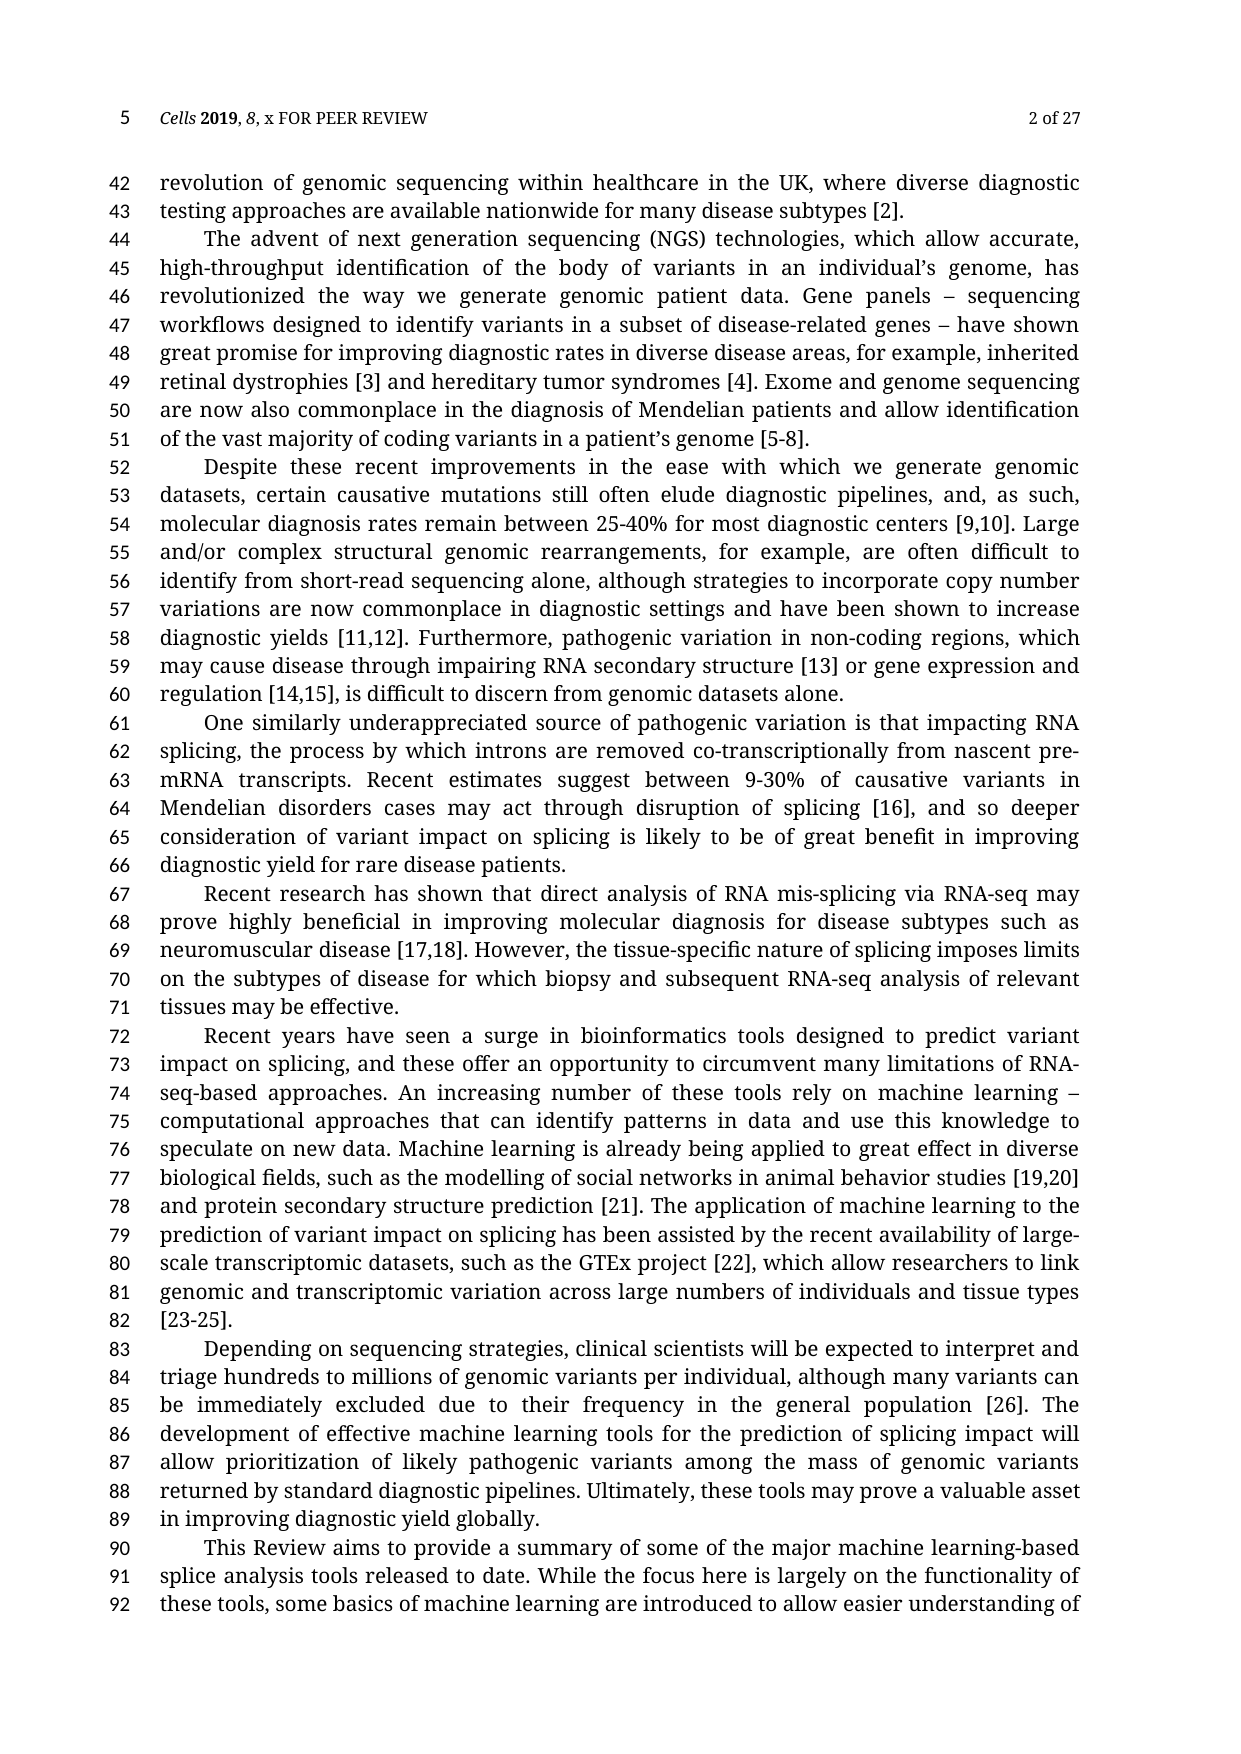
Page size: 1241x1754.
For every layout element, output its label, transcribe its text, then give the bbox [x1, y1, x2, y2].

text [159, 168, 1081, 224]
text Depending on sequencing strategies, clinical scientists will be expected to interpret and triage hundreds to millions of genomic variants per individual, although many variants can be immediately excluded due to their frequency in the general population [26]. The development of effective machine learning tools for the prediction of splicing impact will allow prioritization of likely pathogenic variants among the mass of genomic variants returned by standard diagnostic pipelines. Ultimately, these tools may prove a valuable asset in improving diagnostic yield globally. [159, 1334, 1081, 1533]
text Recent years have seen a surge in bioinformatics tools designed to predict variant impact on splicing, and these offer an opportunity to circumvent many limitations of RNA-seq-based approaches. An increasing number of these tools rely on machine learning – computational approaches that can identify patterns in data and use this knowledge to speculate on new data. Machine learning is already being applied to great effect in diverse biological fields, such as the modelling of social networks in animal behavior studies [19,20] and protein secondary structure prediction [21]. The application of machine learning to the prediction of variant impact on splicing has been assisted by the recent availability of large-scale transcriptomic datasets, such as the GTEx project [22], which allow researchers to link genomic and transcriptomic variation across large numbers of individuals and tissue types [23-25]. [159, 1021, 1081, 1334]
text The advent of next generation sequencing (NGS) technologies, which allow accurate, high-throughput identification of the body of variants in an individual’s genome, has revolutionized the way we generate genomic patient data. Gene panels – sequencing workflows designed to identify variants in a subset of disease-related genes – have shown great promise for improving diagnostic rates in diverse disease areas, for example, inherited retinal dystrophies [3] and hereditary tumor syndromes [4]. Exome and genome sequencing are now also commonplace in the diagnosis of Mendelian patients and allow identification of the vast majority of coding variants in a patient’s genome [5-8]. [159, 224, 1081, 452]
text Recent research has shown that direct analysis of RNA mis-splicing via RNA-seq may prove highly beneficial in improving molecular diagnosis for disease subtypes such as neuromuscular disease [17,18]. However, the tissue-specific nature of splicing imposes limits on the subtypes of disease for which biopsy and subsequent RNA-seq analysis of relevant tissues may be effective. [159, 879, 1081, 1021]
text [159, 1533, 1081, 1618]
text Despite these recent improvements in the ease with which we generate genomic datasets, certain causative mutations still often elude diagnostic pipelines, and, as such, molecular diagnosis rates remain between 25-40% for most diagnostic centers [9,10]. Large and/or complex structural genomic rearrangements, for example, are often difficult to identify from short-read sequencing alone, although strategies to incorporate copy number variations are now commonplace in diagnostic settings and have been shown to increase diagnostic yields [11,12]. Furthermore, pathogenic variation in non-coding regions, which may cause disease through impairing RNA secondary structure [13] or gene expression and regulation [14,15], is difficult to discern from genomic datasets alone. [159, 452, 1081, 708]
text One similarly underappreciated source of pathogenic variation is that impacting RNA splicing, the process by which introns are removed co-transcriptionally from nascent pre-mRNA transcripts. Recent estimates suggest between 9-30% of causative variants in Mendelian disorders cases may act through disruption of splicing [16], and so deeper consideration of variant impact on splicing is likely to be of great benefit in improving diagnostic yield for rare disease patients. [159, 708, 1081, 879]
